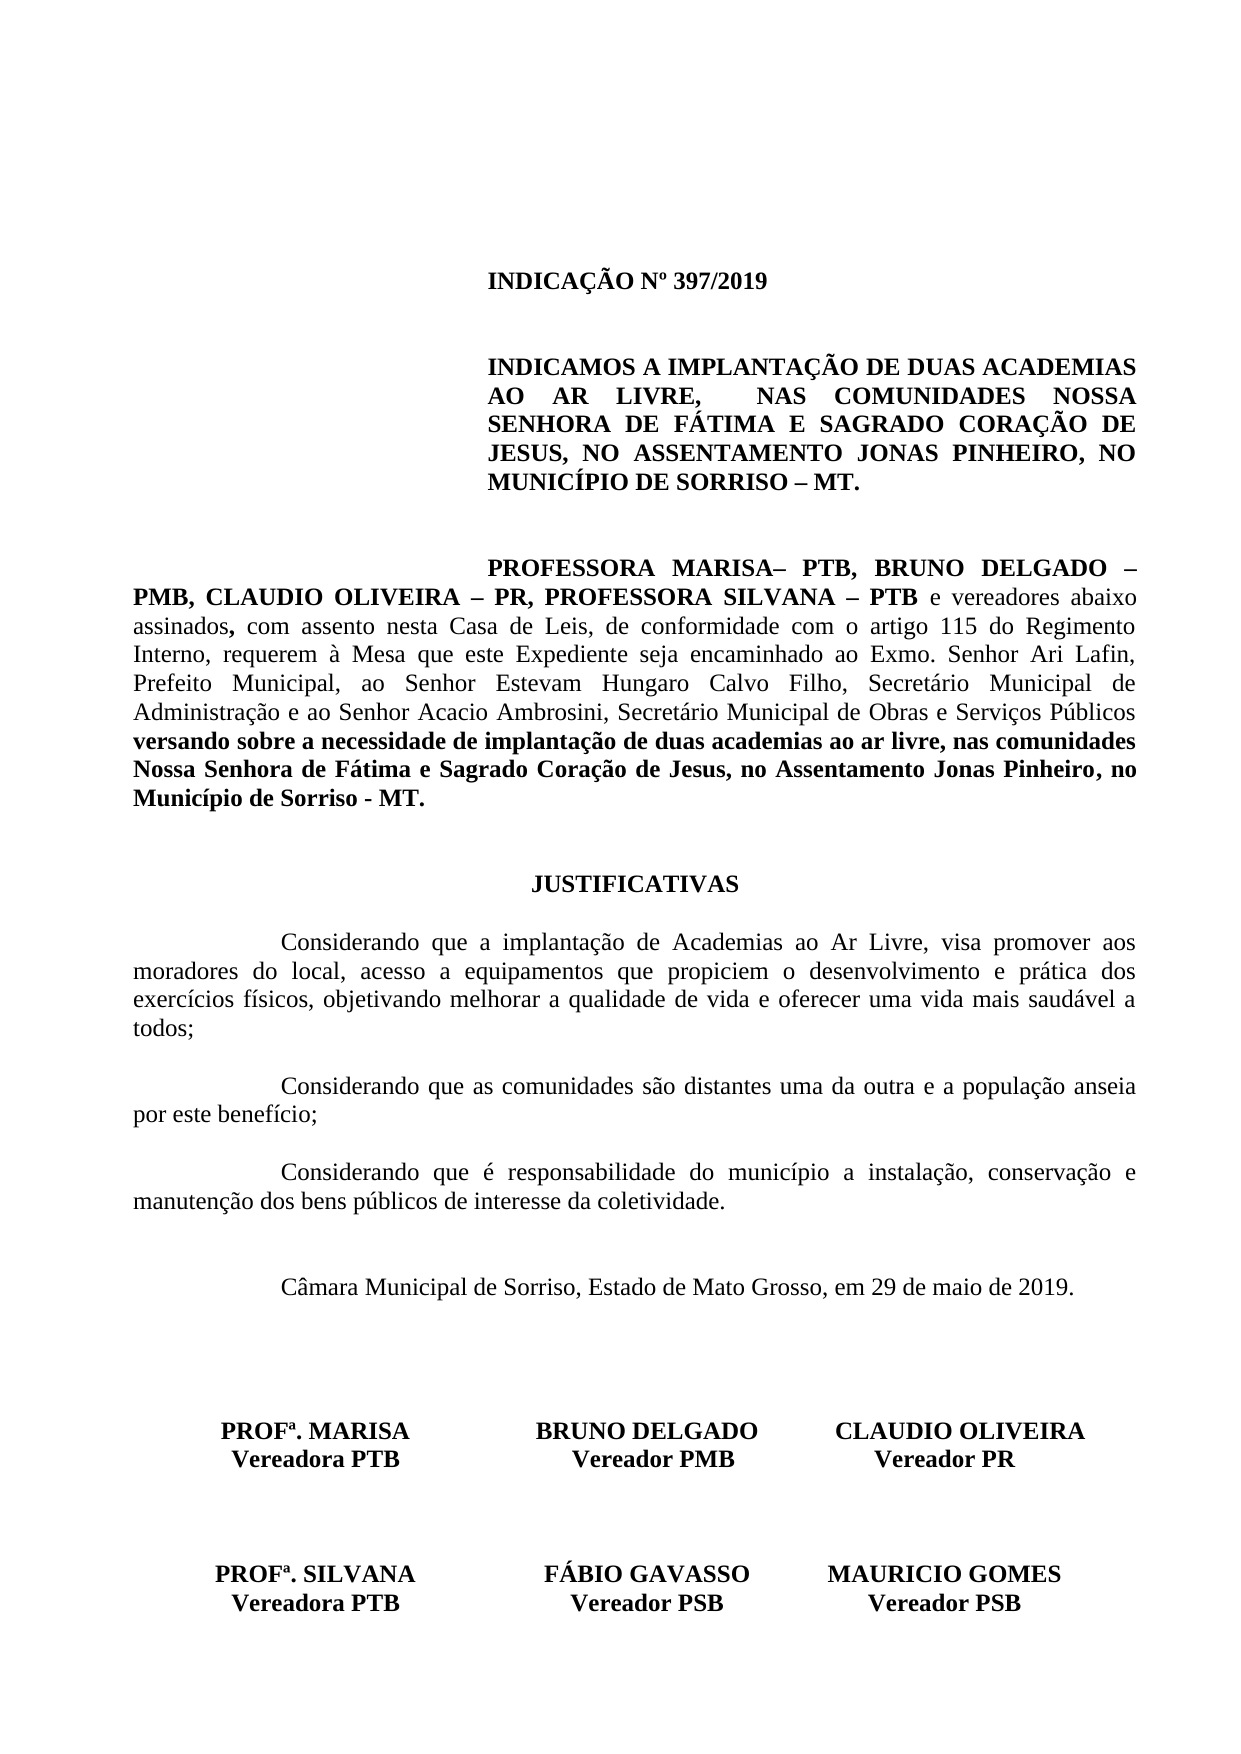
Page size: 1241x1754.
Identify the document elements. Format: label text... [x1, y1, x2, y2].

text Considerando que as comunidades são distantes uma da outra e a população anseia por este benefício; [133, 1071, 1137, 1128]
table_header PROFª. MARISA Vereadora PTB [122, 1416, 509, 1559]
table_cell MAURICIO GOMES Vereador PSB [785, 1560, 1104, 1652]
table_cell FÁBIO GAVASSO Vereador PSB [509, 1560, 785, 1652]
subtitle JUSTIFICATIVAS [133, 869, 1137, 898]
text Considerando que é responsabilidade do município a instalação, conservação e manutenção dos bens públicos de interesse da coletividade. [133, 1157, 1137, 1214]
text Câmara Municipal de Sorriso, Estado de Mato Grosso, em 29 de maio de 2019. [133, 1272, 1137, 1301]
table_header CLAUDIO OLIVEIRA Vereador PR [785, 1416, 1104, 1559]
text Considerando que a implantação de Academias ao Ar Livre, visa promover aos moradores do local, acesso a equipamentos que propiciem o desenvolvimento e prática dos exercícios físicos, objetivando melhorar a qualidade de vida e oferecer uma vida mais saudável a todos; [133, 927, 1137, 1042]
text INDICAMOS A IMPLANTAÇÃO DE DUAS ACADEMIAS AO AR LIVRE, NAS COMUNIDADES NOSSA SENHORA DE FÁTIMA E SAGRADO CORAÇÃO DE JESUS, NO ASSENTAMENTO JONAS PINHEIRO, NO MUNICÍPIO DE SORRISO – MT. [487, 352, 1137, 496]
table_header BRUNO DELGADO Vereador PMB [509, 1416, 785, 1559]
subtitle INDICAÇÃO Nº 397/2019 [487, 266, 1137, 294]
text PROFESSORA MARISA– PTB, BRUNO DELGADO – PMB, CLAUDIO OLIVEIRA – PR, PROFESSORA SILVANA – PTB e vereadores abaixo assinados, com assento nesta Casa de Leis, de conformidade com o artigo 115 do Regimento Interno, requerem à Mesa que este Expediente seja encaminhado ao Exmo. Senhor Ari Lafin, Prefeito Municipal, ao Senhor Estevam Hungaro Calvo Filho, Secretário Municipal de Administração e ao Senhor Acacio Ambrosini, Secretário Municipal de Obras e Serviços Públicos versando sobre a necessidade de implantação de duas academias ao ar livre, nas comunidades Nossa Senhora de Fátima e Sagrado Coração de Jesus, no Assentamento Jonas Pinheiro, no Município de Sorriso - MT. [133, 553, 1137, 812]
table_cell PROFª. SILVANA Vereadora PTB [122, 1560, 509, 1652]
